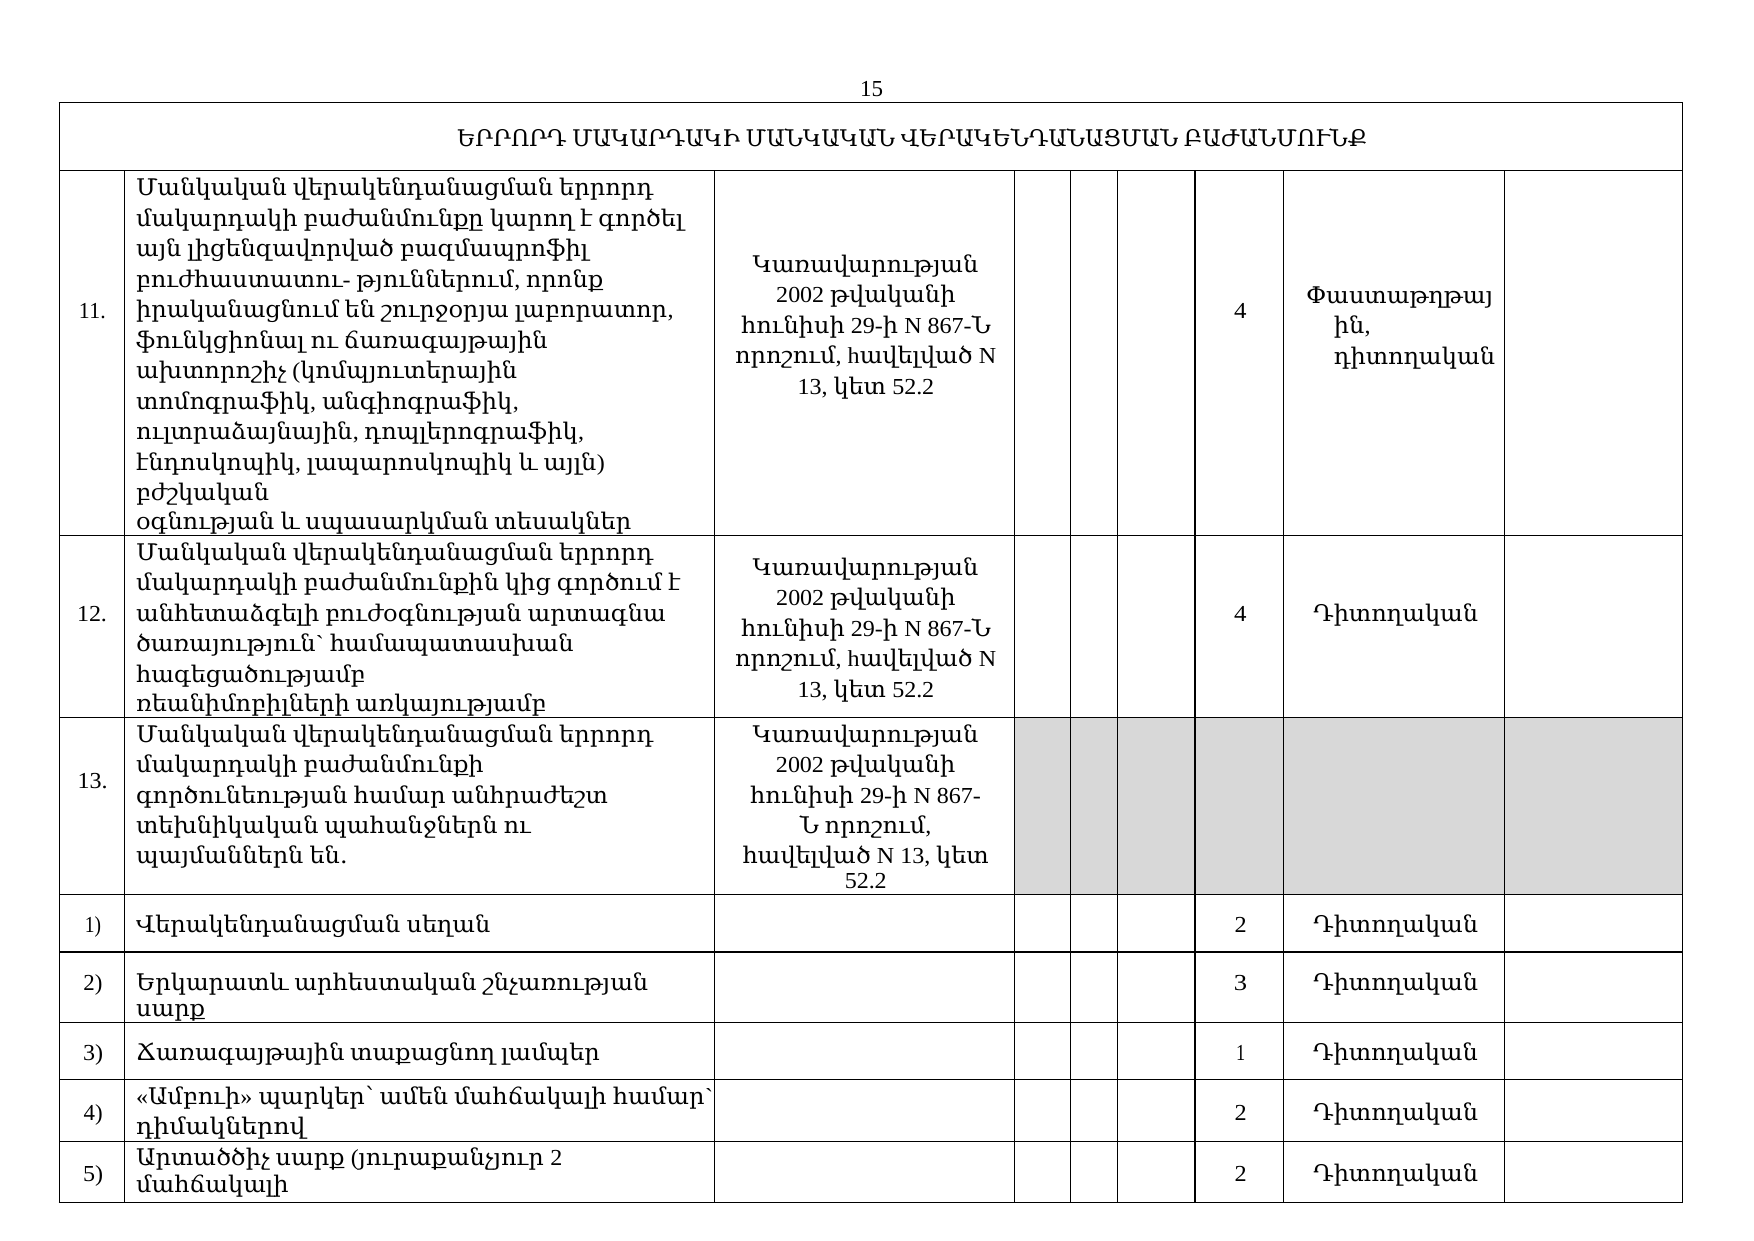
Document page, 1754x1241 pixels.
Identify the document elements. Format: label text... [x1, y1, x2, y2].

table_cell [1196, 718, 1283, 894]
table_cell [1071, 1142, 1117, 1202]
table_cell [1118, 1023, 1194, 1079]
table_cell 1) [60, 895, 124, 951]
table_cell [1505, 1080, 1682, 1141]
table_cell [1015, 895, 1070, 951]
table_cell Դիտողական [1284, 1142, 1504, 1202]
table_cell Վերակենդանացման սեղան [125, 895, 714, 951]
table_cell Երկարատև արհեստական շնչառության սարք [125, 953, 714, 1022]
table_cell Դիտողական [1284, 895, 1504, 951]
table_cell [1015, 1080, 1070, 1141]
table_cell Դիտողական [1284, 536, 1504, 717]
table_cell [1118, 1080, 1194, 1141]
table_cell [715, 895, 1014, 951]
table_cell [1505, 1023, 1682, 1079]
table_cell [1015, 953, 1070, 1022]
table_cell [125, 1142, 714, 1202]
table_cell 5) [60, 1142, 124, 1202]
table_cell Կառավարության 2002 թվականի հունիսի 29-ի N 867-Ն որոշում, hավելված N 13, կետ 52.2 [715, 171, 1014, 535]
table_cell [1071, 171, 1117, 535]
table_cell [1118, 895, 1194, 951]
table_cell [1071, 953, 1117, 1022]
table_cell [1015, 1142, 1070, 1202]
table_cell «Ամբուի» պարկեր՝ ամեն մահճակալի համար` դիմակներով [125, 1080, 714, 1141]
table_cell [1071, 536, 1117, 717]
table_cell [1118, 536, 1194, 717]
table_cell Դիտողական [1284, 1023, 1504, 1079]
table_cell [1015, 1023, 1070, 1079]
table_cell 12. [60, 536, 124, 717]
table_header ԵՐՐՈՐԴ ՄԱԿԱՐԴԱԿԻ ՄԱՆԿԱԿԱՆ ՎԵՐԱԿԵՆԴԱՆԱՑՄԱՆ ԲԱԺԱՆՄՈՒՆՔ [60, 103, 1682, 170]
table_cell Կառավարության 2002 թվականի հունիսի 29-ի N 867-Ն որոշում, հավելված N 13, կետ 52.2 [715, 718, 1014, 894]
table_cell 13. [60, 718, 124, 894]
table_cell 2 [1196, 1142, 1283, 1202]
table_cell [1505, 536, 1682, 717]
table_cell [1505, 171, 1682, 535]
table_cell [1118, 718, 1194, 894]
table_cell 4 [1196, 536, 1283, 717]
table_cell [715, 1080, 1014, 1141]
table_cell 2 [1196, 895, 1283, 951]
table_cell [1015, 718, 1070, 894]
table_cell 3 [1196, 953, 1283, 1022]
table_cell 2 [1196, 1080, 1283, 1141]
table_cell Կառավարության 2002 թվականի հունիսի 29-ի N 867-Ն որոշում, hավելված N 13, կետ 52.2 [715, 536, 1014, 717]
table_cell [1071, 1023, 1117, 1079]
table_cell 4 [1196, 171, 1283, 535]
table_cell Փաստաթղթային, դիտողական [1284, 171, 1504, 535]
table_cell [1505, 1142, 1682, 1202]
table_cell [1118, 953, 1194, 1022]
table_cell [1071, 718, 1117, 894]
table_cell Ճառագայթային տաքացնող լամպեր [125, 1023, 714, 1079]
table_cell [1118, 1142, 1194, 1202]
table_cell Մանկական վերակենդանացման երրորդ մակարդակի բաժանմունքին կից գործում է անհետաձգելի բուժօգնության արտագնա ծառայություն` համապատասխան հագեցածությամբ ռեանիմոբիլների առկայությամբ [125, 536, 714, 717]
table_cell Մանկական վերակենդանացման երրորդ մակարդակի բաժանմունքի գործունեության համար անհրաժեշտ տեխնիկական պահանջներն ու պայմաններն են․ [125, 718, 714, 894]
table_cell [1015, 171, 1070, 535]
table_cell 1 [1196, 1023, 1283, 1079]
table_cell [1505, 895, 1682, 951]
table_cell [1505, 953, 1682, 1022]
table_cell [1015, 536, 1070, 717]
table_cell [715, 953, 1014, 1022]
table_cell [715, 1142, 1014, 1202]
table_cell Դիտողական [1284, 953, 1504, 1022]
table_cell [1505, 718, 1682, 894]
table_cell [1118, 171, 1194, 535]
table_cell 2) [60, 953, 124, 1022]
table_cell [1071, 895, 1117, 951]
table_cell [1284, 718, 1504, 894]
table_cell 4) [60, 1080, 124, 1141]
table_cell 11. [60, 171, 124, 535]
table_cell Մանկական վերակենդանացման երրորդ մակարդակի բաժանմունքը կարող է գործել այն լիցենզավորված բազմապրոֆիլ բուժհաստատու- թյուններում, որոնք իրականացնում են շուրջօրյա լաբորատոր, ֆունկցիոնալ ու ճառագայթային ախտորոշիչ (կոմպյուտերային տոմոգրաֆիկ, անգիոգրաֆիկ, ուլտրաձայնային, դոպլերոգրաֆիկ, էնդոսկոպիկ, լապարոսկոպիկ և այլն) բժշկական օգնության և սպասարկման տեսակներ [125, 171, 714, 535]
table_cell Դիտողական [1284, 1080, 1504, 1141]
table_cell [715, 1023, 1014, 1079]
table_cell [1071, 1080, 1117, 1141]
table_cell 3) [60, 1023, 124, 1079]
